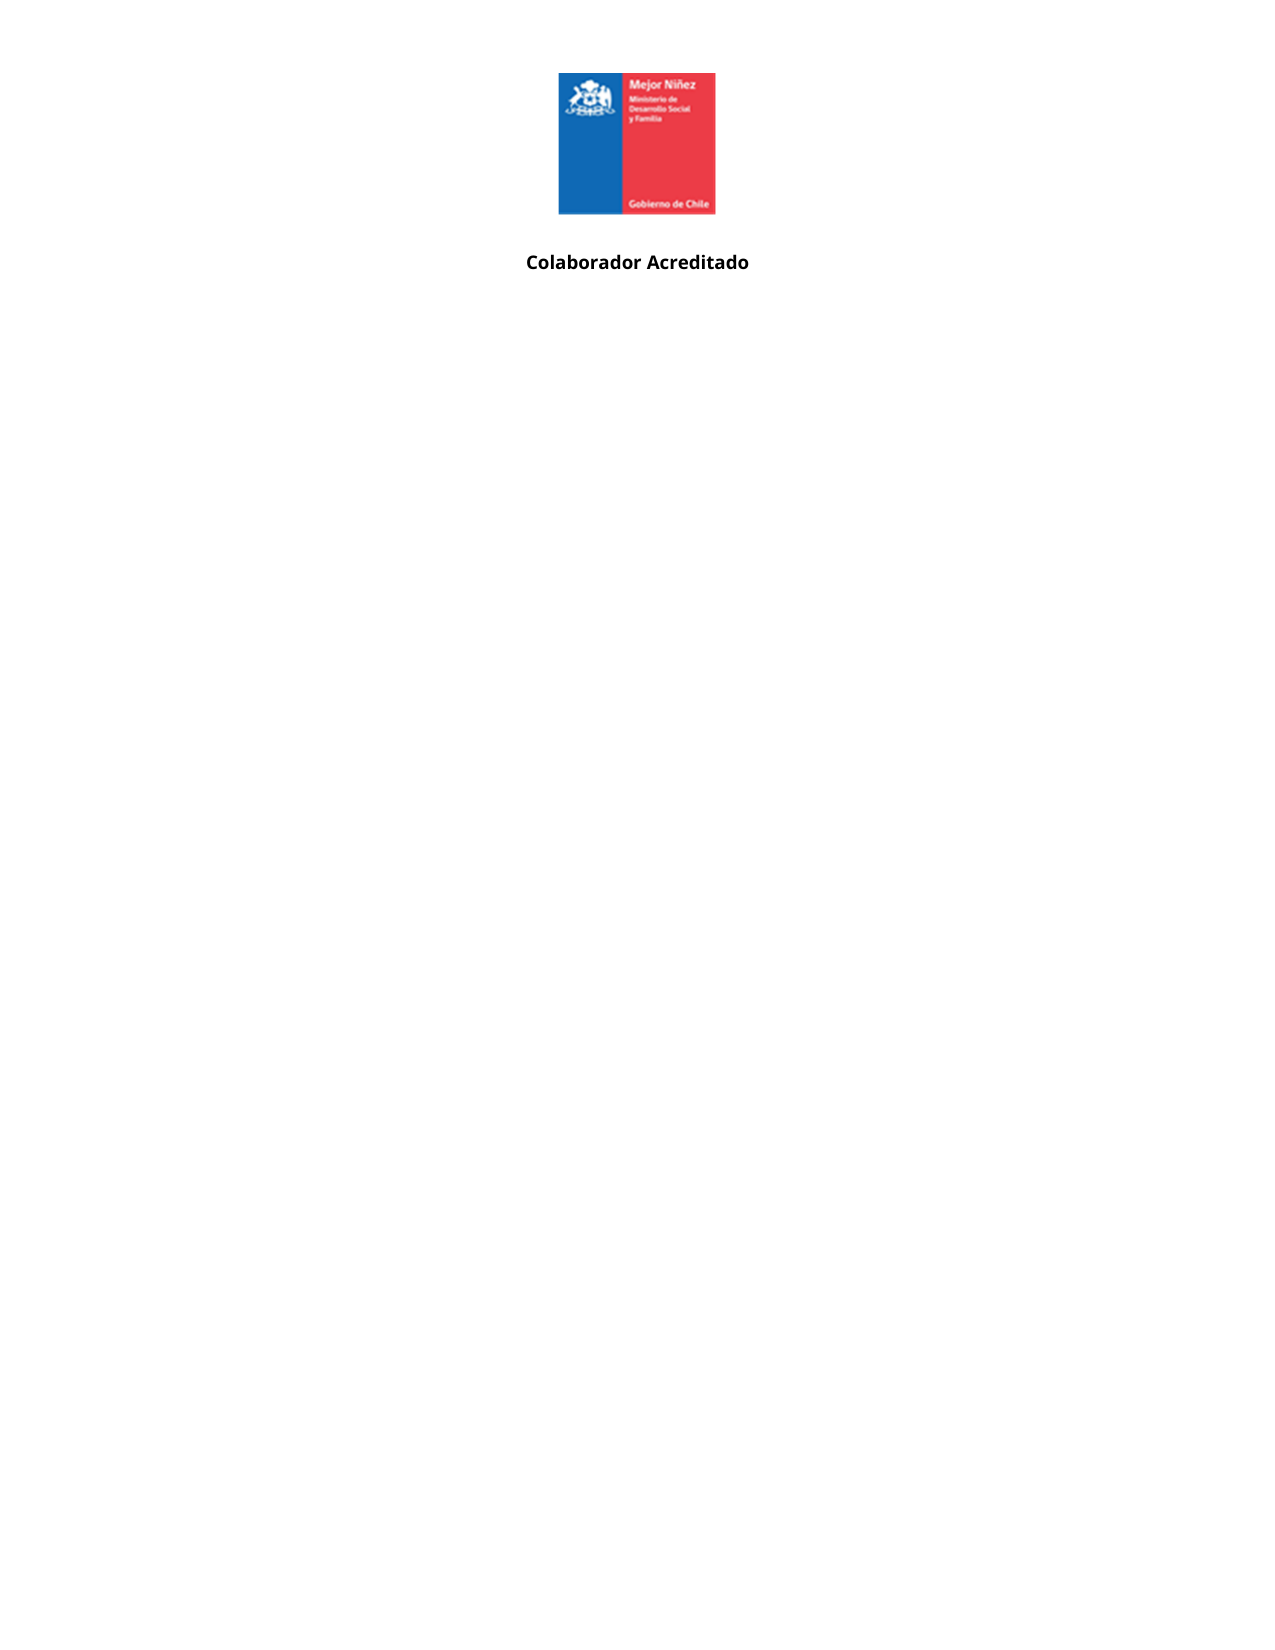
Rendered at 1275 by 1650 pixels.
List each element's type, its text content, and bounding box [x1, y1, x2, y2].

picture [558, 73, 717, 216]
text Colaborador Acreditado [177, 249, 1098, 275]
